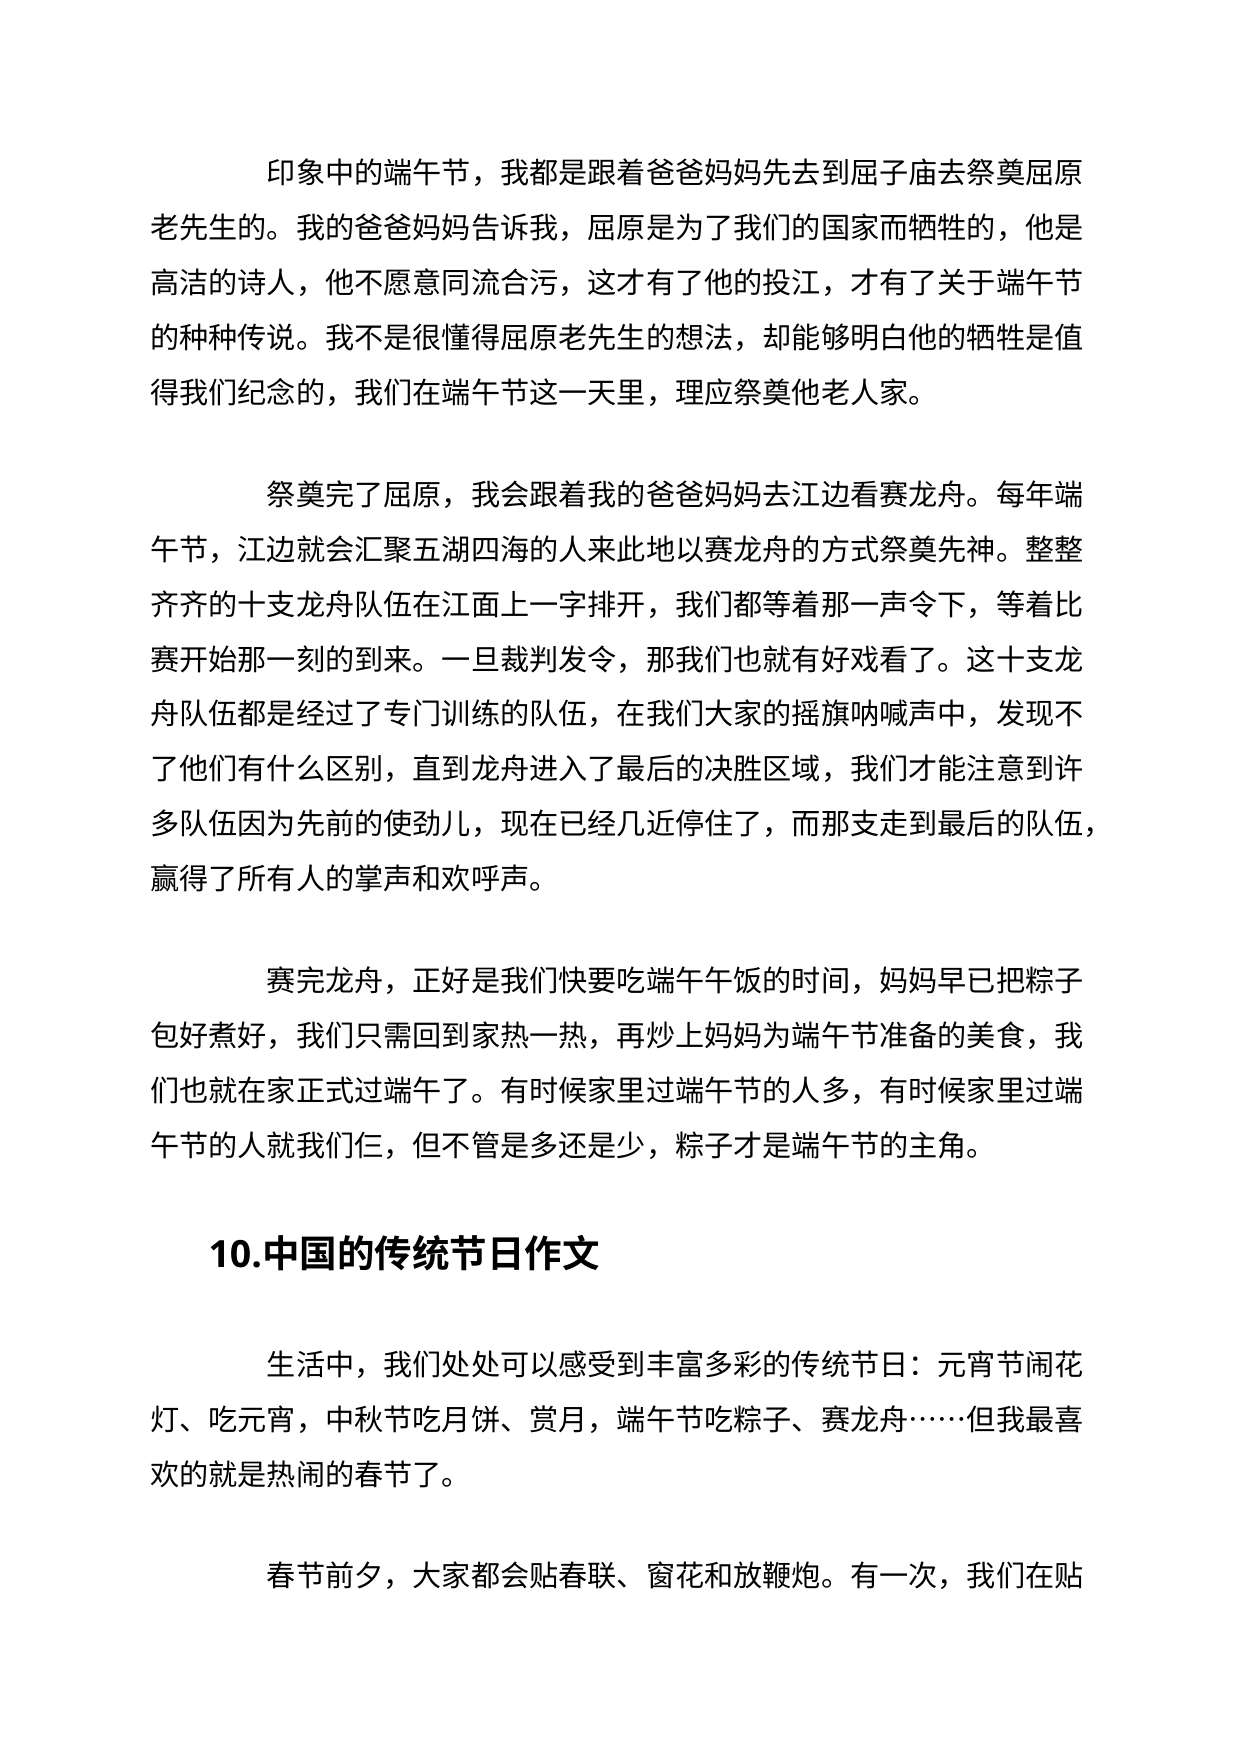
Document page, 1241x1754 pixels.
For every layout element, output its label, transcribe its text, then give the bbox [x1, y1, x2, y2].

text 10.中国的传统节日作文 [150, 1224, 1090, 1278]
text 印象中的端午节，我都是跟着爸爸妈妈先去到屈子庙去祭奠屈原老先生的。我的爸爸妈妈告诉我，屈原是为了我们的国家而牺牲的，他是高洁的诗人，他不愿意同流合污，这才有了他的投江，才有了关于端午节的种种传说。我不是很懂得屈原老先生的想法，却能够明白他的牺牲是值得我们纪念的，我们在端午节这一天里，理应祭奠他老人家。 [150, 150, 1090, 412]
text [150, 1553, 1090, 1595]
text 生活中，我们处处可以感受到丰富多彩的传统节日：元宵节闹花灯、吃元宵，中秋节吃月饼、赏月，端午节吃粽子、赛龙舟……但我最喜欢的就是热闹的春节了。 [150, 1341, 1090, 1493]
text 祭奠完了屈原，我会跟着我的爸爸妈妈去江边看赛龙舟。每年端午节，江边就会汇聚五湖四海的人来此地以赛龙舟的方式祭奠先神。整整齐齐的十支龙舟队伍在江面上一字排开，我们都等着那一声令下，等着比赛开始那一刻的到来。一旦裁判发令，那我们也就有好戏看了。这十支龙舟队伍都是经过了专门训练的队伍，在我们大家的摇旗呐喊声中，发现不了他们有什么区别，直到龙舟进入了最后的决胜区域，我们才能注意到许多队伍因为先前的使劲儿，现在已经几近停住了，而那支走到最后的队伍，赢得了所有人的掌声和欢呼声。 [150, 471, 1090, 898]
text 赛完龙舟，正好是我们快要吃端午午饭的时间，妈妈早已把粽子包好煮好，我们只需回到家热一热，再炒上妈妈为端午节准备的美食，我们也就在家正式过端午了。有时候家里过端午节的人多，有时候家里过端午节的人就我们仨，但不管是多还是少，粽子才是端午节的主角。 [150, 957, 1090, 1164]
